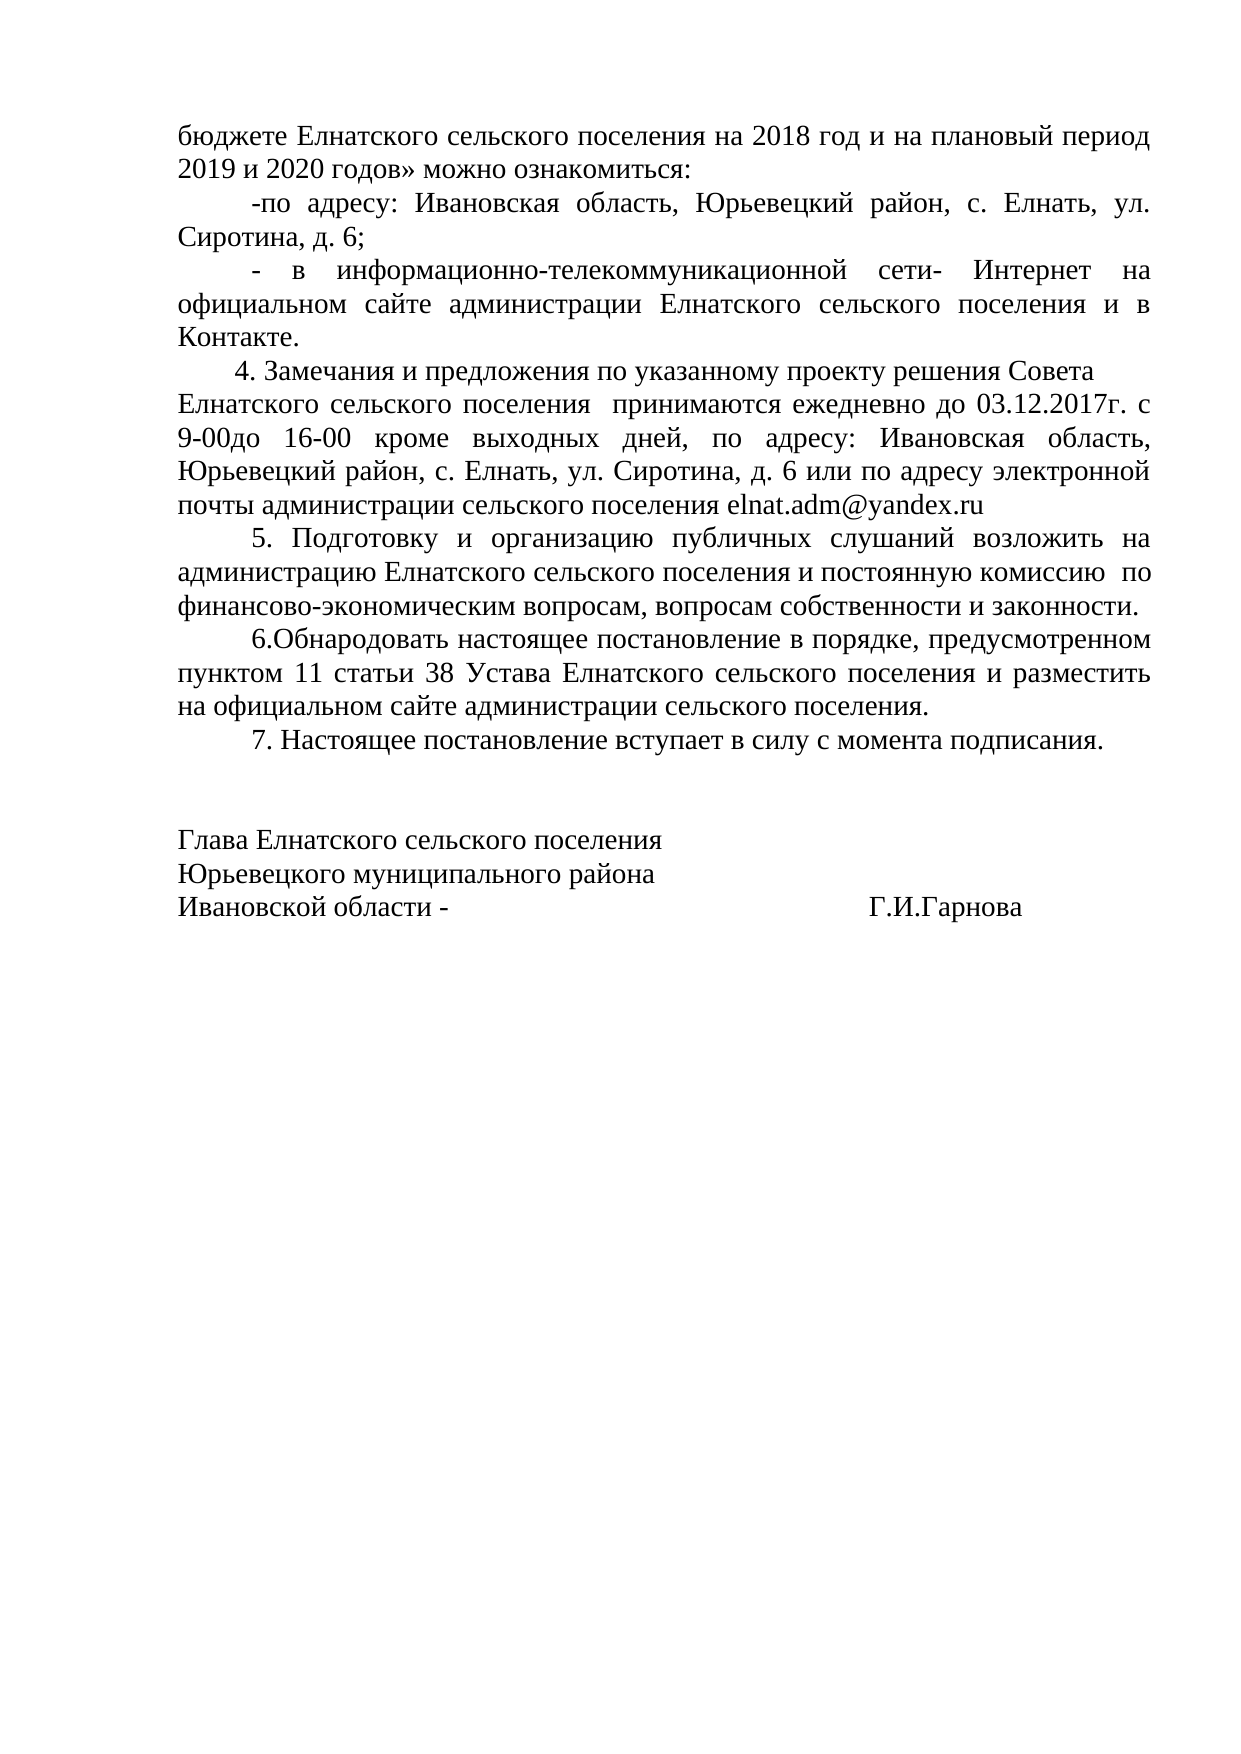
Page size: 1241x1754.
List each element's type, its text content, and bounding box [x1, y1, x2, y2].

text Ивановской области - Г.И.Гарнова [177, 889, 1152, 923]
text Елнатского сельского поселения принимаются ежедневно до 03.12.2017г. с 9-00до 16-00 кроме выходных дней, по адресу: Ивановская область, Юрьевецкий район, с. Елнать, ул. Сиротина, д. 6 или по адресу электронной почты администрации сельского поселения elnat.adm@yandex.ru [177, 386, 1152, 521]
text 6.Обнародовать настоящее постановление в порядке, предусмотренном пунктом 11 статьи 38 Устава Елнатского сельского поселения и разместить на официальном сайте администрации сельского поселения. [177, 621, 1152, 722]
text 4. Замечания и предложения по указанному проекту решения Совета [177, 353, 1152, 386]
text Глава Елнатского сельского поселения [177, 822, 1152, 856]
text - в информационно-телекоммуникационной сети- Интернет на официальном сайте администрации Елнатского сельского поселения и в Контакте. [177, 252, 1152, 353]
text Юрьевецкого муниципального района [177, 856, 1152, 889]
text 7. Настоящее постановление вступает в силу с момента подписания. [177, 722, 1152, 755]
text -по адресу: Ивановская область, Юрьевецкий район, с. Елнать, ул. Сиротина, д. 6; [177, 185, 1152, 252]
text 5. Подготовку и организацию публичных слушаний возложить на администрацию Елнатского сельского поселения и постоянную комиссию по финансово-экономическим вопросам, вопросам собственности и законности. [177, 521, 1152, 621]
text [177, 118, 1152, 185]
